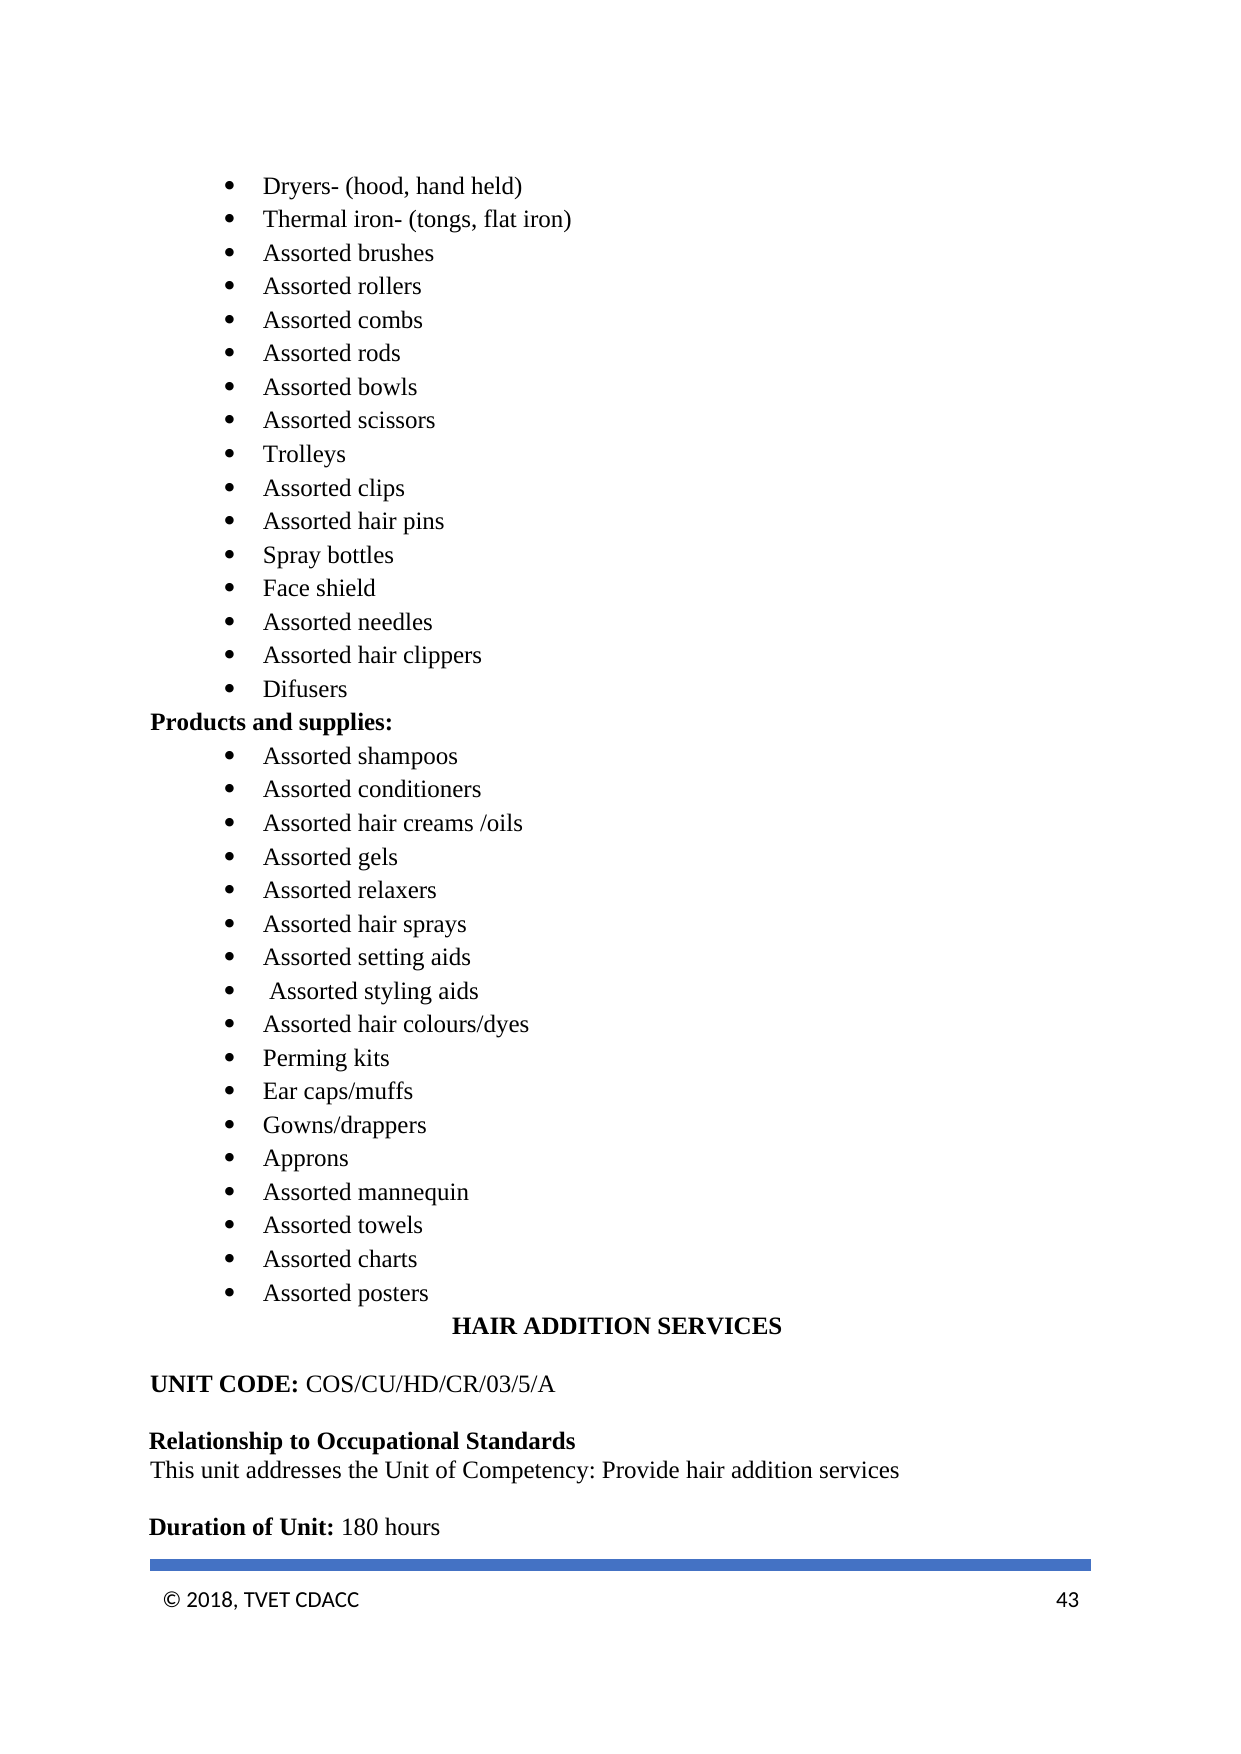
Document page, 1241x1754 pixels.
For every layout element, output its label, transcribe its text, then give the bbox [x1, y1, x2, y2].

list Assorted shampoos [225, 741, 1085, 770]
list Assorted bowls [225, 372, 1085, 401]
list Assorted rollers [225, 271, 1085, 300]
list Assorted gels [225, 842, 1085, 870]
list Assorted hair colours/dyes [225, 1009, 1085, 1038]
text This unit addresses the Unit of Competency: Provide hair addition services [150, 1455, 1085, 1484]
list Assorted towels [225, 1211, 1085, 1239]
text Products and supplies: [150, 707, 1085, 736]
list Gowns/drappers [225, 1110, 1085, 1139]
list Assorted hair sprays [225, 909, 1085, 937]
list Assorted rods [225, 338, 1085, 367]
list Assorted scissors [225, 406, 1085, 434]
text Duration of Unit: 180 hours [148, 1512, 1091, 1541]
list Assorted hair creams /oils [225, 808, 1085, 837]
list Assorted posters [225, 1278, 1085, 1306]
list Assorted relaxers [225, 875, 1085, 904]
list Assorted conditioners [225, 774, 1085, 803]
subtitle HAIR ADDITION SERVICES [150, 1311, 1084, 1340]
list Assorted brushes [225, 238, 1085, 267]
list Assorted combs [225, 305, 1085, 334]
list Difusers [225, 674, 1085, 703]
list Assorted hair clippers [225, 640, 1085, 669]
list Face shield [225, 573, 1085, 602]
list Assorted charts [225, 1244, 1085, 1273]
list Perming kits [225, 1043, 1085, 1072]
text UNIT CODE: COS/CU/HD/CR/03/5/A [150, 1369, 1085, 1397]
list Trolleys [225, 439, 1085, 468]
list Assorted setting aids [225, 942, 1085, 971]
list Dryers- (hood, hand held) [225, 171, 1085, 199]
list Thermal iron- (tongs, flat iron) [225, 204, 1085, 233]
list Approns [225, 1143, 1085, 1172]
list Assorted clips [225, 473, 1085, 501]
list Assorted styling aids [225, 976, 1085, 1004]
list Assorted mannequin [225, 1177, 1085, 1206]
list Spray bottles [225, 540, 1085, 568]
list Assorted hair pins [225, 506, 1085, 535]
list Ear caps/muffs [225, 1076, 1085, 1105]
text Relationship to Occupational Standards [148, 1426, 1091, 1455]
list Assorted needles [225, 607, 1085, 636]
